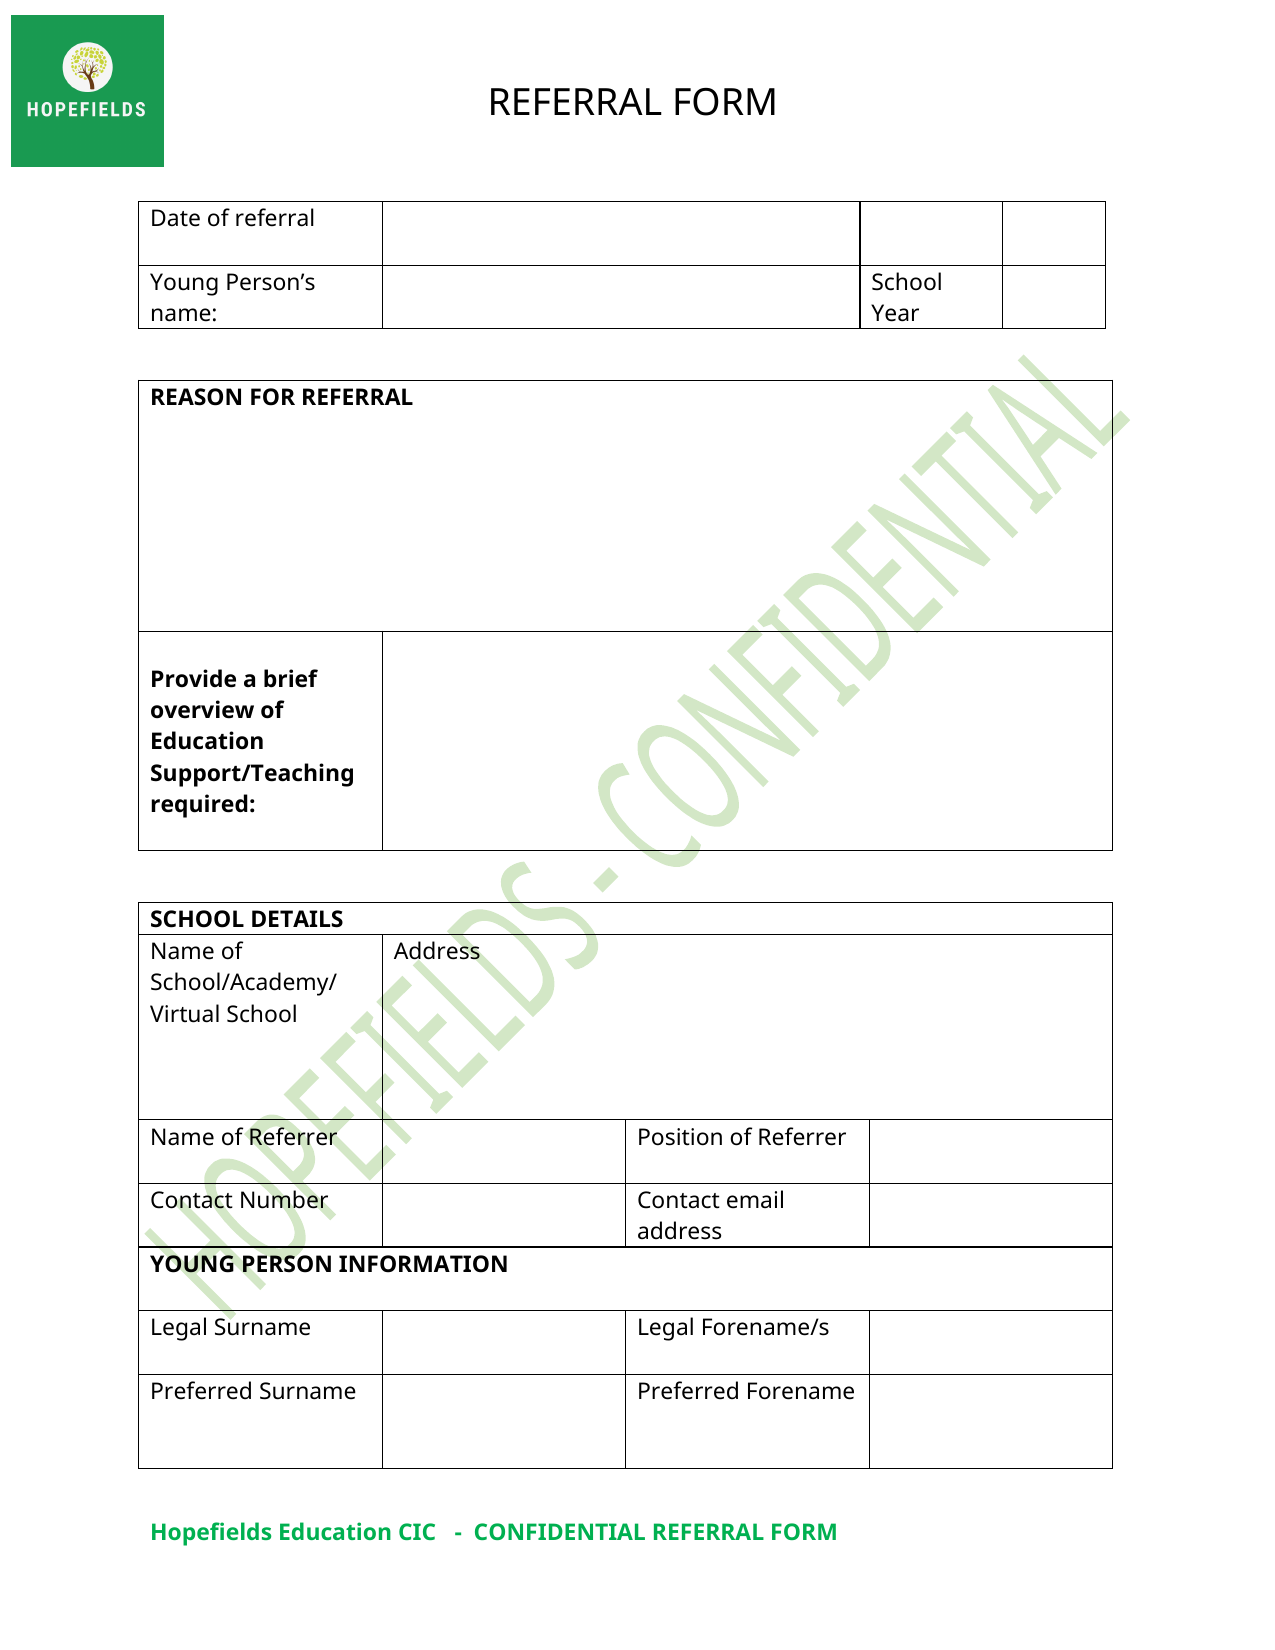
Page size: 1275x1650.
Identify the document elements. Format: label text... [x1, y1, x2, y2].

table_header Date of referral [139, 202, 382, 264]
table_cell Preferred Forename [626, 1375, 869, 1468]
table_cell [383, 1375, 625, 1468]
table_cell [870, 1184, 1112, 1246]
table_cell Young Person’s name: [139, 266, 382, 328]
table_header REASON FOR REFERRAL [139, 381, 1112, 631]
table_cell [383, 1311, 625, 1373]
table_cell [1003, 266, 1105, 328]
table_cell [383, 632, 1112, 850]
table_header [383, 202, 859, 264]
table_cell Address [383, 935, 1112, 1119]
table_cell Provide a brief overview of Education Support/Teaching required: [139, 632, 382, 850]
table_cell Legal Surname [139, 1311, 382, 1373]
table_cell YOUNG PERSON INFORMATION [139, 1248, 1112, 1310]
table_header [861, 202, 1002, 264]
picture [11, 15, 164, 166]
table_header SCHOOL DETAILS [139, 903, 1112, 934]
table_cell Preferred Surname [139, 1375, 382, 1468]
table_cell Contact Number [139, 1184, 382, 1246]
table_cell Name of Referrer [139, 1120, 382, 1183]
table_cell Name of School/Academy/ Virtual School [139, 935, 382, 1119]
table_cell [383, 1184, 625, 1246]
table_cell [383, 266, 859, 328]
table_cell Contact email address [626, 1184, 869, 1246]
table_cell [870, 1120, 1112, 1183]
table_cell Position of Referrer [626, 1120, 869, 1183]
table_cell [383, 1120, 625, 1183]
table_header [1003, 202, 1105, 264]
table_cell [870, 1375, 1112, 1468]
table_cell Legal Forename/s [626, 1311, 869, 1373]
table_cell School Year [861, 266, 1002, 328]
table_cell [870, 1311, 1112, 1373]
